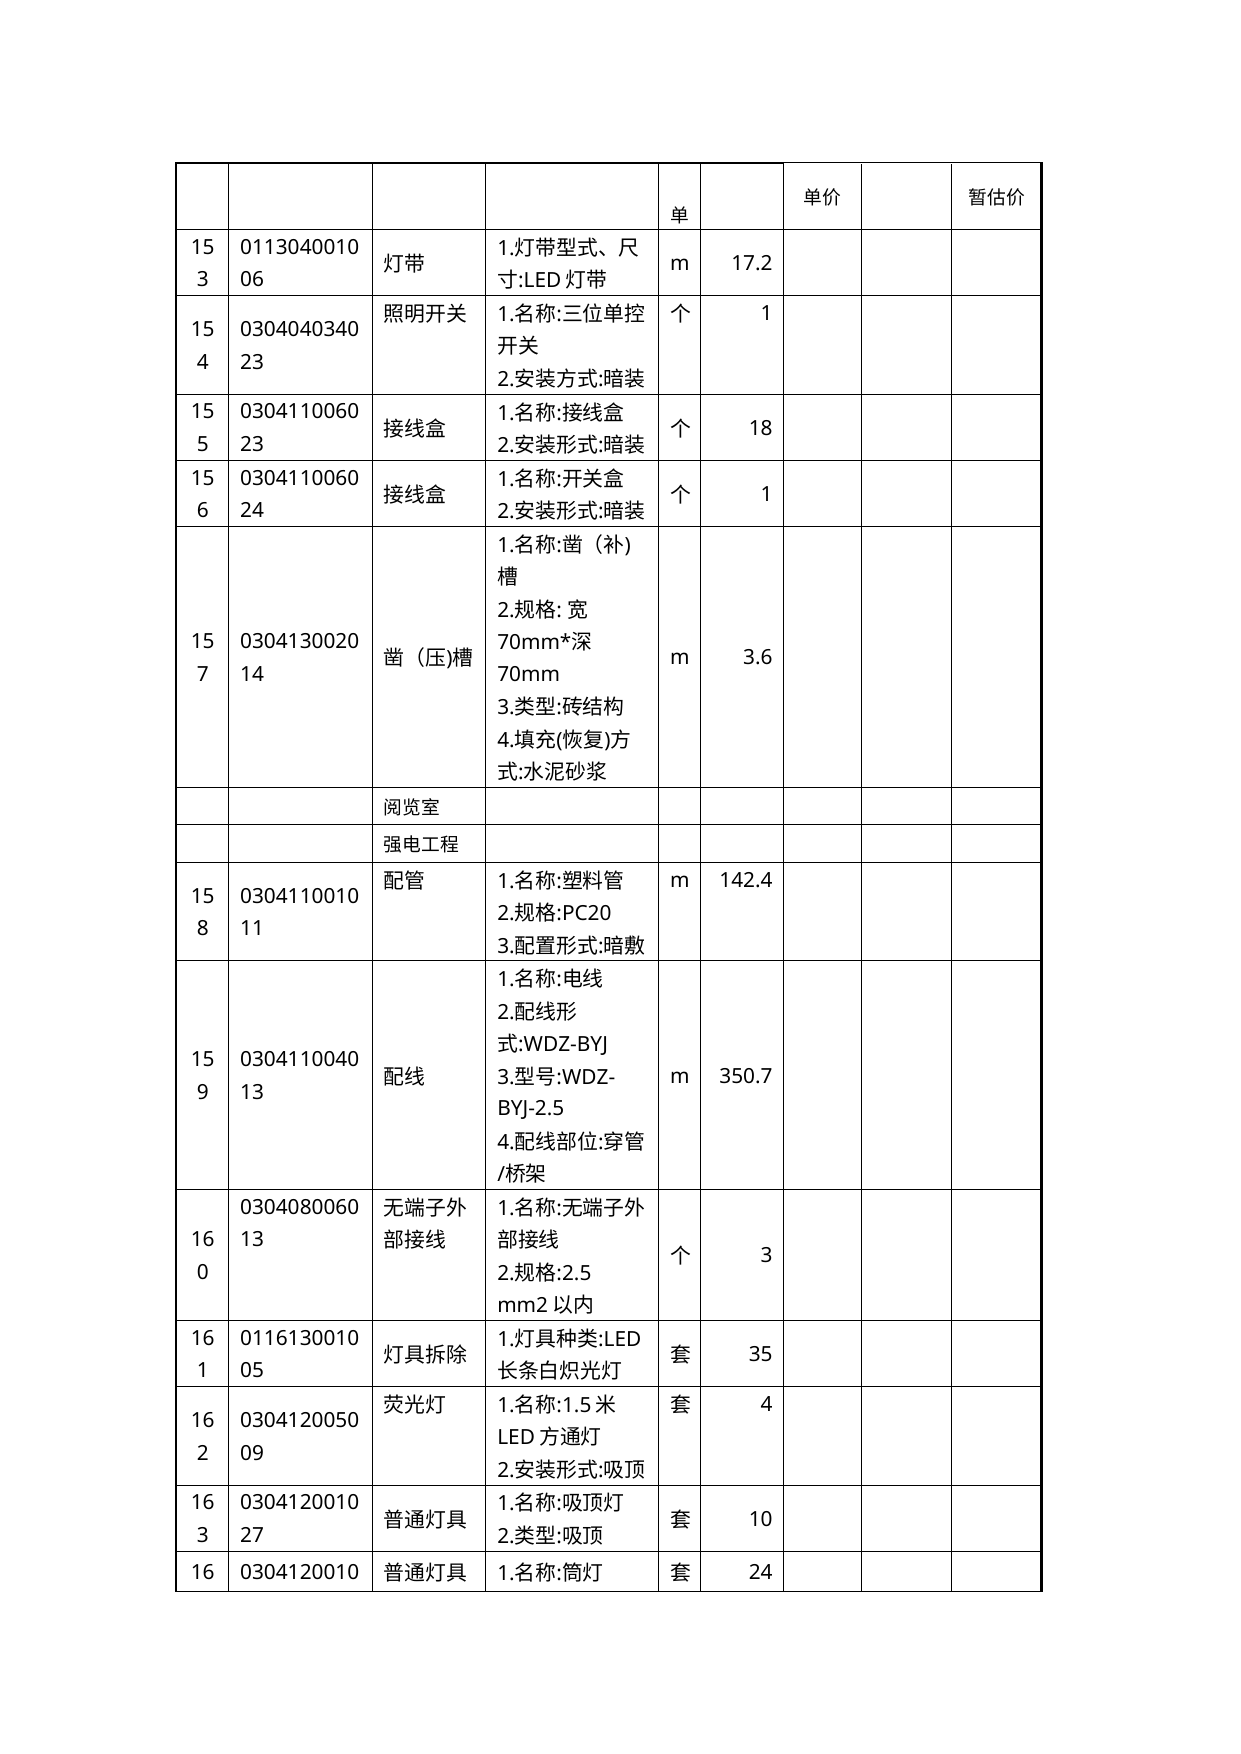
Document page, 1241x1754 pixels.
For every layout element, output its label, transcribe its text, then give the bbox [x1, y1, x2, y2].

table_cell 个 [659, 395, 700, 460]
table_cell 35 [701, 1321, 783, 1386]
table_cell 1.名称:无端子外部接线 2.规格:2.5 mm2以内 [486, 1190, 658, 1320]
table_cell 4 [701, 1387, 783, 1484]
table_cell [952, 825, 1040, 862]
table_cell 030411006024 [229, 461, 372, 526]
table_cell 个 [659, 1190, 700, 1320]
table_cell [177, 788, 228, 824]
table_cell 1.名称:筒灯 2.类型:暗装 [486, 1552, 658, 1591]
table_cell [784, 527, 861, 787]
table_cell [701, 788, 783, 824]
table_cell 030408006013 [229, 1190, 372, 1320]
table_cell 030413002014 [229, 527, 372, 787]
table_cell [862, 863, 951, 960]
table_cell 1 [701, 461, 783, 526]
table_cell [229, 788, 372, 824]
table_cell 160 [177, 1190, 228, 1320]
table_cell [784, 296, 861, 394]
table_cell 综合单价 [784, 163, 861, 229]
table_cell [862, 527, 951, 787]
table_cell [784, 461, 861, 526]
table_cell 1.名称:三位单控开关 2.安装方式:暗装 [486, 296, 658, 394]
table_cell [784, 1190, 861, 1320]
table_cell [784, 1552, 861, 1591]
table_cell 普通灯具 [373, 1486, 485, 1551]
table_cell [784, 788, 861, 824]
table_cell 011613001005 [229, 1321, 372, 1386]
table_cell 155 [177, 395, 228, 460]
table_cell 凿（压)槽 [373, 527, 485, 787]
table_cell [952, 863, 1040, 960]
table_cell 1 [701, 296, 783, 394]
table_cell 3.6 [701, 527, 783, 787]
table_cell 个 [659, 296, 700, 394]
table_cell [952, 788, 1040, 824]
table_cell 011304001006 [229, 230, 372, 295]
table_cell 164 [177, 1552, 228, 1591]
table_cell [952, 1321, 1040, 1386]
table_cell [659, 825, 700, 862]
table_cell [862, 788, 951, 824]
table_cell [862, 961, 951, 1189]
table_cell 套 [659, 1486, 700, 1551]
table_cell 030412001028 [229, 1552, 372, 1591]
table_cell [952, 461, 1040, 526]
table_cell 030411001011 [229, 863, 372, 960]
table_cell [862, 395, 951, 460]
table_cell 030404034023 [229, 296, 372, 394]
table_cell 接线盒 [373, 395, 485, 460]
table_cell 套 [659, 1552, 700, 1591]
table_cell [486, 788, 658, 824]
table_cell 套 [659, 1387, 700, 1484]
table_cell [952, 296, 1040, 394]
table_cell [952, 1387, 1040, 1484]
table_cell [862, 296, 951, 394]
table_cell [862, 230, 951, 295]
table_cell m [659, 527, 700, 787]
table_cell 156 [177, 461, 228, 526]
table_cell 18 [701, 395, 783, 460]
table_cell 1.名称:吸顶灯 2.类型:吸顶 [486, 1486, 658, 1551]
table_cell [701, 825, 783, 862]
table_cell [486, 825, 658, 862]
table_cell [952, 527, 1040, 787]
table_cell 030411004013 [229, 961, 372, 1189]
table_cell [952, 230, 1040, 295]
table_cell 阅览室 [373, 788, 485, 824]
table_cell 153 [177, 230, 228, 295]
table_cell [862, 1552, 951, 1591]
table_cell [952, 1552, 1040, 1591]
table_cell 17.2 [701, 230, 783, 295]
table_cell 142.4 [701, 863, 783, 960]
table_cell 10 [701, 1486, 783, 1551]
table_cell 配线 [373, 961, 485, 1189]
table_cell [952, 395, 1040, 460]
table_cell 荧光灯 [373, 1387, 485, 1484]
table_cell 350.7 [701, 961, 783, 1189]
table_cell 1.名称:1.5米LED方通灯 2.安装形式:吸顶 [486, 1387, 658, 1484]
table_cell 154 [177, 296, 228, 394]
table_cell [784, 230, 861, 295]
table_cell [952, 961, 1040, 1189]
table_cell [952, 1190, 1040, 1320]
table_cell 030412005009 [229, 1387, 372, 1484]
table_cell 1.灯具种类:LED长条白炽光灯 [486, 1321, 658, 1386]
table_cell m [659, 961, 700, 1189]
table_cell [784, 1486, 861, 1551]
table_cell [952, 1486, 1040, 1551]
table_cell 照明开关 [373, 296, 485, 394]
table_cell 1.灯带型式、尺寸:LED灯带 [486, 230, 658, 295]
table_cell [229, 825, 372, 862]
table_cell [177, 825, 228, 862]
table_cell 合价 [861, 163, 951, 229]
table_cell m [659, 863, 700, 960]
table_cell 1.名称:凿（补)槽 2.规格: 宽70mm*深70mm 3.类型:砖结构 4.填充(恢复)方式:水泥砂浆 [486, 527, 658, 787]
table_cell 030412001027 [229, 1486, 372, 1551]
table_cell 强电工程 [373, 825, 485, 862]
table_cell 161 [177, 1321, 228, 1386]
table_cell 1.名称:塑料管 2.规格:PC20 3.配置形式:暗敷 [486, 863, 658, 960]
table_cell 灯具拆除 [373, 1321, 485, 1386]
table_cell [862, 1190, 951, 1320]
table_cell 无端子外部接线 [373, 1190, 485, 1320]
table_cell [862, 1321, 951, 1386]
table_cell [784, 1321, 861, 1386]
table_cell 157 [177, 527, 228, 787]
table_cell 普通灯具 [373, 1552, 485, 1591]
table_cell 162 [177, 1387, 228, 1484]
table_cell [862, 825, 951, 862]
table_cell [862, 1486, 951, 1551]
table_cell 套 [659, 1321, 700, 1386]
table_cell 163 [177, 1486, 228, 1551]
table_cell [784, 961, 861, 1189]
table_cell [862, 461, 951, 526]
table_cell [784, 825, 861, 862]
table_cell 灯带 [373, 230, 485, 295]
table_cell [784, 395, 861, 460]
table_cell [784, 1387, 861, 1484]
table_cell 配管 [373, 863, 485, 960]
table_cell 3 [701, 1190, 783, 1320]
table_cell 24 [701, 1552, 783, 1591]
table_cell [659, 788, 700, 824]
table_cell 其中：暂估价 [951, 163, 1040, 229]
table_cell 030411006023 [229, 395, 372, 460]
table_cell 接线盒 [373, 461, 485, 526]
table_cell 1.名称:开关盒 2.安装形式:暗装 [486, 461, 658, 526]
table_cell [862, 1387, 951, 1484]
table_cell 159 [177, 961, 228, 1189]
table_cell 1.名称:电线 2.配线形式:WDZ-BYJ 3.型号:WDZ-BYJ-2.5 4.配线部位:穿管/桥架 [486, 961, 658, 1189]
table_cell 个 [659, 461, 700, 526]
table_cell 1.名称:接线盒 2.安装形式:暗装 [486, 395, 658, 460]
table_cell m [659, 230, 700, 295]
table_cell [784, 863, 861, 960]
table_cell 158 [177, 863, 228, 960]
